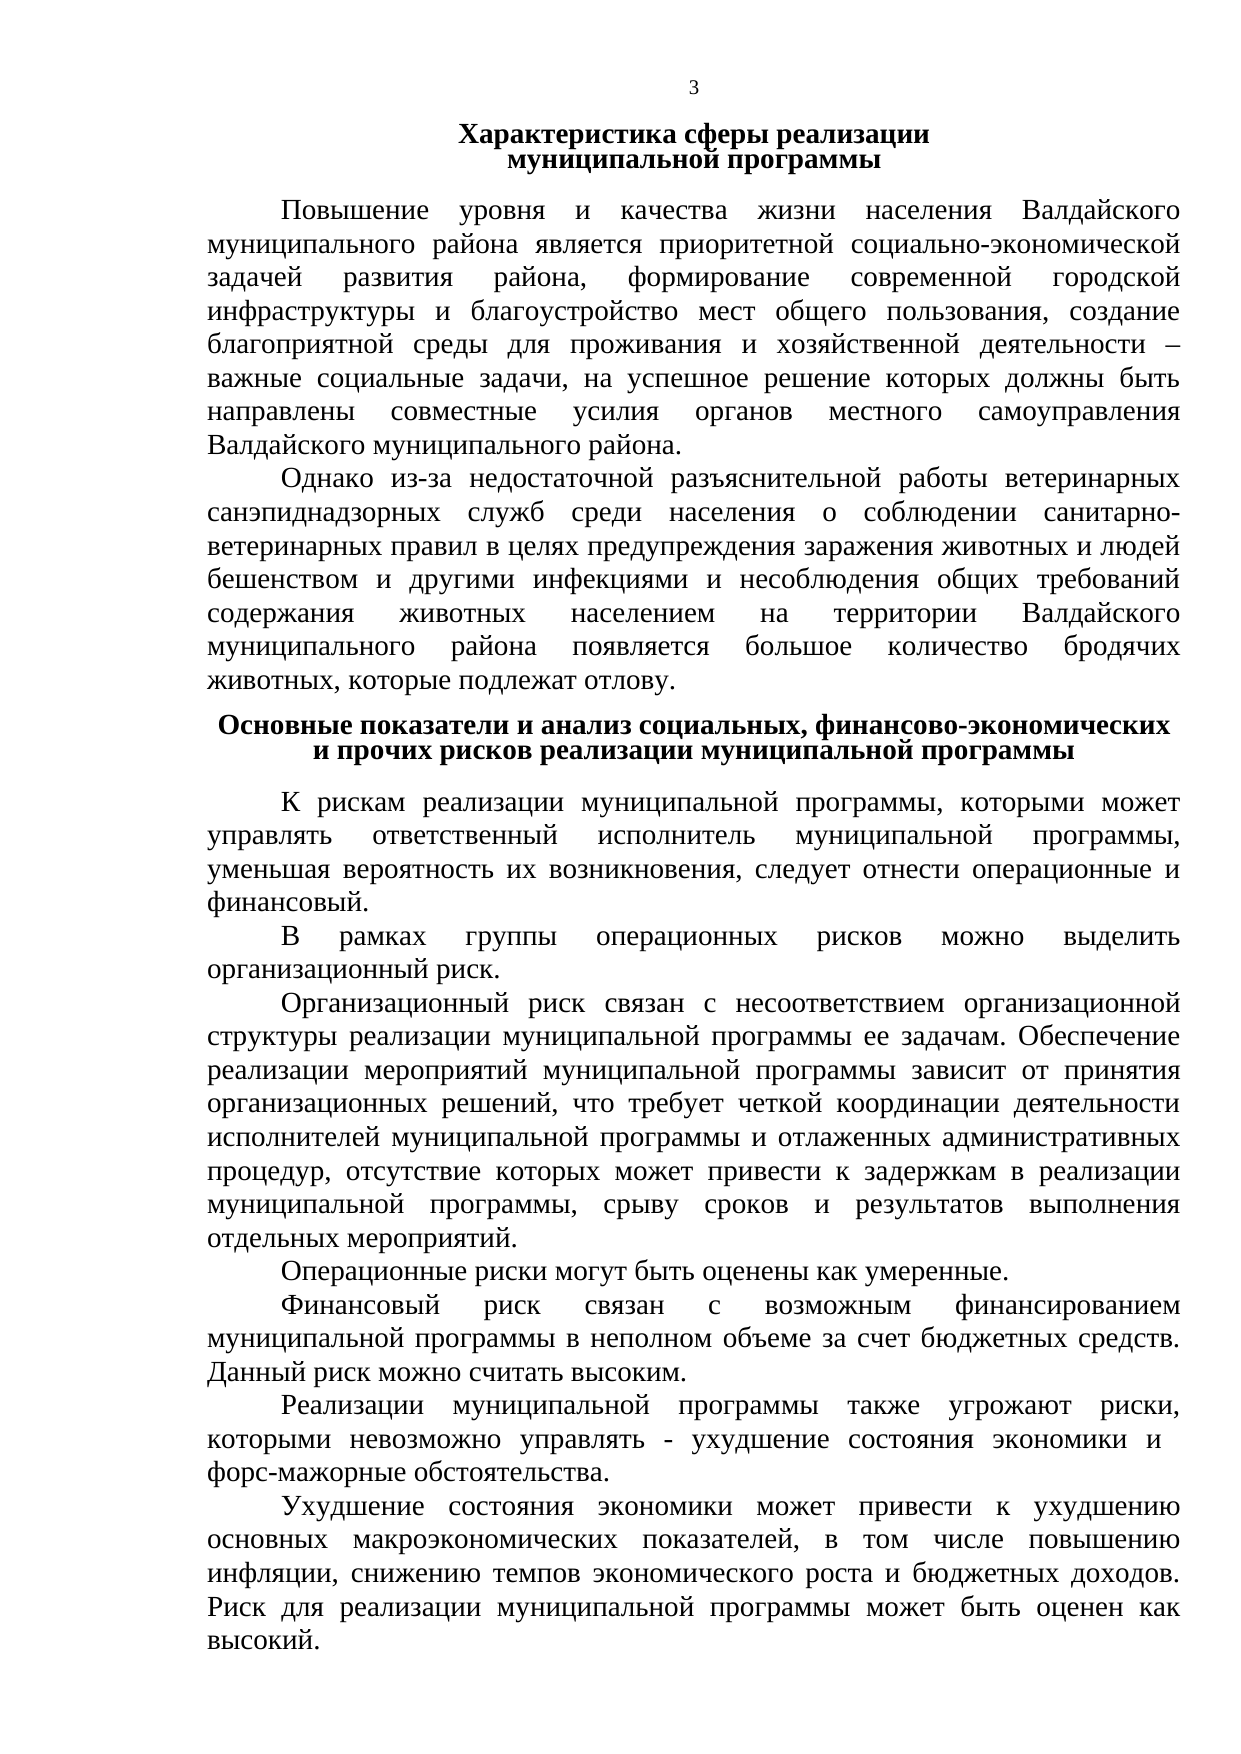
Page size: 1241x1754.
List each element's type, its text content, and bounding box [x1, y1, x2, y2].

text Характеристика сферы реализации [709, 123, 1181, 148]
text К рискам реализации муниципальной программы, которыми может управлять ответственный исполнитель муниципальной программы, уменьшая вероятность их возникновения, следует отнести операционные и финансовый. [207, 784, 1181, 918]
text муниципальной программы [207, 148, 1181, 173]
text Основные показатели и анализ социальных, финансово-экономических и прочих рисков реализации муниципальной программы [207, 714, 1181, 764]
text Организационный риск связан с несоответствием организационной структуры реализации муниципальной программы ее задачам. Обеспечение реализации мероприятий муниципальной программы зависит от принятия организационных решений, что требует четкой координации деятельности исполнителей муниципальной программы и отлаженных административных процедур, отсутствие которых может привести к задержкам в реализации муниципальной программы, срыву сроков и результатов выполнения отдельных мероприятий. [207, 985, 1181, 1253]
text Ухудшение состояния экономики может привести к ухудшению основных макроэкономических показателей, в том числе повышению инфляции, снижению темпов экономического роста и бюджетных доходов. Риск для реализации муниципальной программы может быть оценен как высокий. [207, 1488, 1181, 1656]
text Операционные риски могут быть оценены как умеренные. [207, 1253, 1181, 1287]
text Повышение уровня и качества жизни населения Валдайского муниципального района является приоритетной социально-экономической задачей развития района, формирование современной городской инфраструктуры и благоустройство мест общего пользования, создание благоприятной среды для проживания и хозяйственной деятельности – важные социальные задачи, на успешное решение которых должны быть направлены совместные усилия органов местного самоуправления Валдайского муниципального района. [207, 192, 1181, 461]
text В рамках группы операционных рисков можно выделить организационный риск. [207, 918, 1181, 985]
text Реализации муниципальной программы также угрожают риски, которыми невозможно управлять - ухудшение состояния экономики и форс-мажорные обстоятельства. [207, 1387, 1181, 1488]
text Однако из-за недостаточной разъяснительной работы ветеринарных санэпиднадзорных служб среди населения о соблюдении санитарно-ветеринарных правил в целях предупреждения заражения животных и людей бешенством и другими инфекциями и несоблюдения общих требований содержания животных населением на территории Валдайского муниципального района появляется большое количество бродячих животных, которые подлежат отлову. [207, 461, 1181, 695]
text Финансовый риск связан с возможным финансированием муниципальной программы в неполном объеме за счет бюджетных средств. Данный риск можно считать высоким. [207, 1287, 1181, 1387]
text Характеристика сферы реализации [207, 123, 705, 148]
